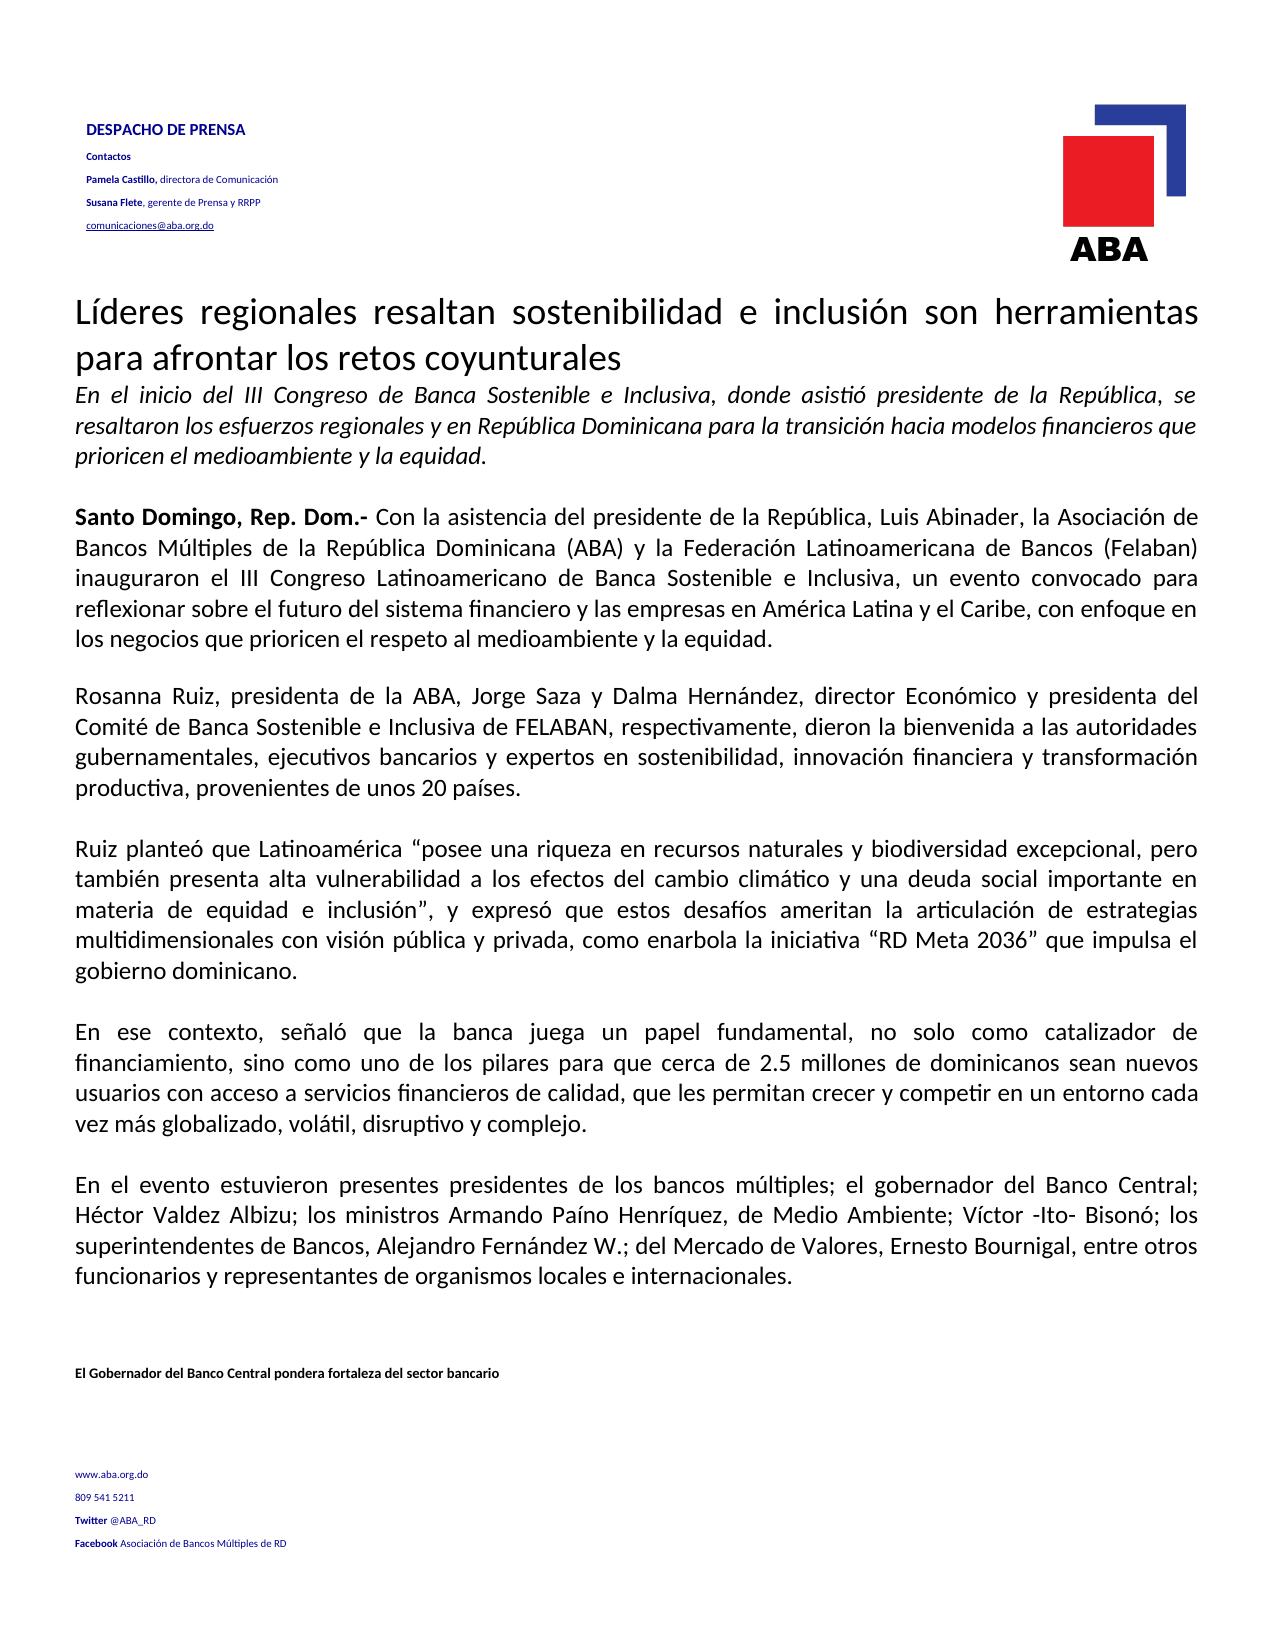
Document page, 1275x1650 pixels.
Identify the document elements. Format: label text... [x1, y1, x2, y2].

text Santo Domingo, Rep. Dom.- Con la asistencia del presidente de la República, Luis Abinader, la Asociación de Bancos Múltiples de la República Dominicana (ABA) y la Federación Latinoamericana de Bancos (Felaban) inauguraron el III Congreso Latinoamericano de Banca Sostenible e Inclusiva, un evento convocado para reflexionar sobre el futuro del sistema financiero y las empresas en América Latina y el Caribe, con enfoque en los negocios que prioricen el respeto al medioambiente y la equidad. [75, 502, 1200, 654]
picture [1039, 104, 1197, 271]
text El Gobernador del Banco Central pondera fortaleza del sector bancario [75, 1352, 1200, 1382]
text En el inicio del III Congreso de Banca Sostenible e Inclusiva, donde asistió presidente de la República, se resaltaron los esfuerzos regionales y en República Dominicana para la transición hacia modelos financieros que prioricen el medioambiente y la equidad. [75, 379, 1200, 471]
text Ruiz planteó que Latinoamérica “posee una riqueza en recursos naturales y biodiversidad excepcional, pero también presenta alta vulnerabilidad a los efectos del cambio climático y una deuda social importante en materia de equidad e inclusión”, y expresó que estos desafíos ameritan la articulación de estrategias multidimensionales con visión pública y privada, como enarbola la iniciativa “RD Meta 2036” que impulsa el gobierno dominicano. [75, 833, 1200, 986]
text Líderes regionales resaltan sostenibilidad e inclusión son herramientas para afrontar los retos coyunturales [75, 288, 1200, 379]
text En el evento estuvieron presentes presidentes de los bancos múltiples; el gobernador del Banco Central; Héctor Valdez Albizu; los ministros Armando Paíno Henríquez, de Medio Ambiente; Víctor -Ito- Bisonó; los superintendentes de Bancos, Alejandro Fernández W.; del Mercado de Valores, Ernesto Bournigal, entre otros funcionarios y representantes de organismos locales e internacionales. [75, 1169, 1200, 1291]
text Rosanna Ruiz, presidenta de la ABA, Jorge Saza y Dalma Hernández, director Económico y presidenta del Comité de Banca Sostenible e Inclusiva de FELABAN, respectivamente, dieron la bienvenida a las autoridades gubernamentales, ejecutivos bancarios y expertos en sostenibilidad, innovación financiera y transformación productiva, provenientes de unos 20 países. [75, 681, 1200, 803]
text En ese contexto, señaló que la banca juega un papel fundamental, no solo como catalizador de financiamiento, sino como uno de los pilares para que cerca de 2.5 millones de dominicanos sean nuevos usuarios con acceso a servicios financieros de calidad, que les permitan crecer y competir en un entorno cada vez más globalizado, volátil, disruptivo y complejo. [75, 1016, 1200, 1138]
